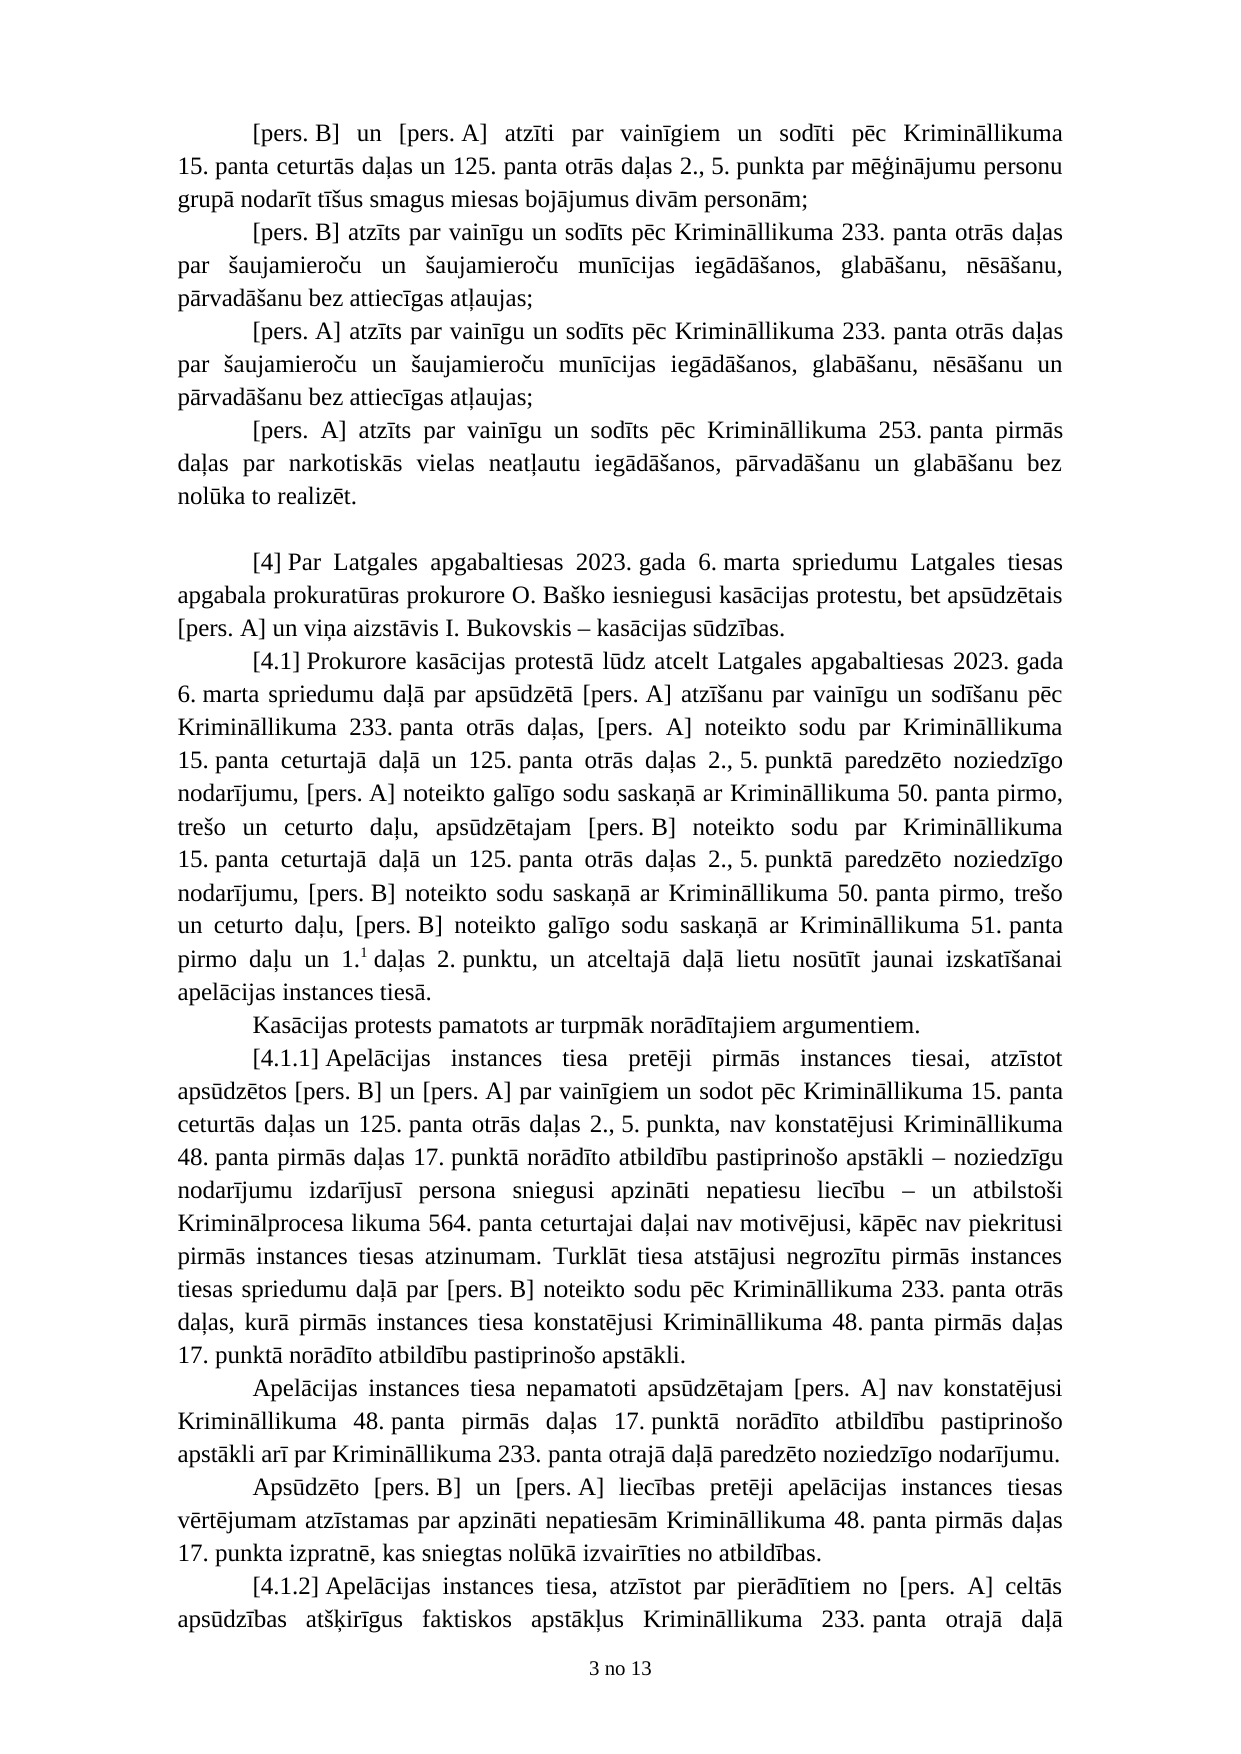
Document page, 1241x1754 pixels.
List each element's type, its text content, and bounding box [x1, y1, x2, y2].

text [pers. B] un [pers. A] atzīti par vainīgiem un sodīti pēc Krimināllikuma 15. panta ceturtās daļas un 125. panta otrās daļas 2., 5. punkta par mēģinājumu personu grupā nodarīt tīšus smagus miesas bojājumus divām personām; [177, 118, 1063, 213]
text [177, 1571, 1063, 1633]
text [pers. A] atzīts par vainīgu un sodīts pēc Krimināllikuma 233. panta otrās daļas par šaujamieroču un šaujamieroču munīcijas iegādāšanos, glabāšanu, nēsāšanu un pārvadāšanu bez attiecīgas atļaujas; [177, 316, 1063, 411]
text [4.1.1] Apelācijas instances tiesa pretēji pirmās instances tiesai, atzīstot apsūdzētos [pers. B] un [pers. A] par vainīgiem un sodot pēc Krimināllikuma 15. panta ceturtās daļas un 125. panta otrās daļas 2., 5. punkta, nav konstatējusi Krimināllikuma 48. panta pirmās daļas 17. punktā norādīto atbildību pastiprinošo apstākli – noziedzīgu nodarījumu izdarījusī persona sniegusi apzināti nepatiesu liecību – un atbilstoši Kriminālprocesa likuma 564. panta ceturtajai daļai nav motivējusi, kāpēc nav piekritusi pirmās instances tiesas atzinumam. Turklāt tiesa atstājusi negrozītu pirmās instances tiesas spriedumu daļā par [pers. B] noteikto sodu pēc Krimināllikuma 233. panta otrās daļas, kurā pirmās instances tiesa konstatējusi Krimināllikuma 48. panta pirmās daļas 17. punktā norādīto atbildību pastiprinošo apstākli. [177, 1303, 1063, 1369]
text [4.1.1] Apelācijas instances tiesa pretēji pirmās instances tiesai, atzīstot apsūdzētos [pers. B] un [pers. A] par vainīgiem un sodot pēc Krimināllikuma 15. panta ceturtās daļas un 125. panta otrās daļas 2., 5. punkta, nav konstatējusi Krimināllikuma 48. panta pirmās daļas 17. punktā norādīto atbildību pastiprinošo apstākli – noziedzīgu nodarījumu izdarījusī persona sniegusi apzināti nepatiesu liecību – un atbilstoši Kriminālprocesa likuma 564. panta ceturtajai daļai nav motivējusi, kāpēc nav piekritusi pirmās instances tiesas atzinumam. Turklāt tiesa atstājusi negrozītu pirmās instances tiesas spriedumu daļā par [pers. B] noteikto sodu pēc Krimināllikuma 233. panta otrās daļas, kurā pirmās instances tiesa konstatējusi Krimināllikuma 48. panta pirmās daļas 17. punktā norādīto atbildību pastiprinošo apstākli. [177, 1043, 1063, 1208]
text [pers. B] atzīts par vainīgu un sodīts pēc Krimināllikuma 233. panta otrās daļas par šaujamieroču un šaujamieroču munīcijas iegādāšanos, glabāšanu, nēsāšanu, pārvadāšanu bez attiecīgas atļaujas; [177, 217, 1063, 312]
text Kasācijas protests pamatots ar turpmāk norādītajiem argumentiem. [177, 1010, 1063, 1038]
text Apelācijas instances tiesa nepamatoti apsūdzētajam [pers. A] nav konstatējusi Krimināllikuma 48. panta pirmās daļas 17. punktā norādīto atbildību pastiprinošo apstākli arī par Krimināllikuma 233. panta otrajā daļā paredzēto noziedzīgo nodarījumu. [177, 1373, 1063, 1468]
text [4.1] Prokurore kasācijas protestā lūdz atcelt Latgales apgabaltiesas 2023. gada 6. marta spriedumu daļā par apsūdzētā [pers. A] atzīšanu par vainīgu un sodīšanu pēc Krimināllikuma 233. panta otrās daļas, [pers. A] noteikto sodu par Krimināllikuma 15. panta ceturtajā daļā un 125. panta otrās daļas 2., 5. punktā paredzēto noziedzīgo nodarījumu, [pers. A] noteikto galīgo sodu saskaņā ar Krimināllikuma 50. panta pirmo, trešo un ceturto daļu, apsūdzētajam [pers. B] noteikto sodu par Krimināllikuma 15. panta ceturtajā daļā un 125. panta otrās daļas 2., 5. punktā paredzēto noziedzīgo nodarījumu, [pers. B] noteikto sodu saskaņā ar Krimināllikuma 50. panta pirmo, trešo un ceturto daļu, [pers. B] noteikto galīgo sodu saskaņā ar Krimināllikuma 51. panta pirmo daļu un 1.1 daļas 2. punktu, un atceltajā daļā lietu nosūtīt jaunai izskatīšanai apelācijas instances tiesā. [177, 646, 1063, 1005]
text [4] Par Latgales apgabaltiesas 2023. gada 6. marta spriedumu Latgales tiesas apgabala prokuratūras prokurore O. Baško iesniegusi kasācijas protestu, bet apsūdzētais [pers. A] un viņa aizstāvis I. Bukovskis – kasācijas sūdzības. [177, 547, 1063, 642]
text [pers. A] atzīts par vainīgu un sodīts pēc Krimināllikuma 253. panta pirmās daļas par narkotiskās vielas neatļautu iegādāšanos, pārvadāšanu un glabāšanu bez nolūka to realizēt. [177, 415, 1063, 510]
text Apsūdzēto [pers. B] un [pers. A] liecības pretēji apelācijas instances tiesas vērtējumam atzīstamas par apzināti nepatiesām Krimināllikuma 48. panta pirmās daļas 17. punkta izpratnē, kas sniegtas nolūkā izvairīties no atbildības. [177, 1472, 1063, 1567]
